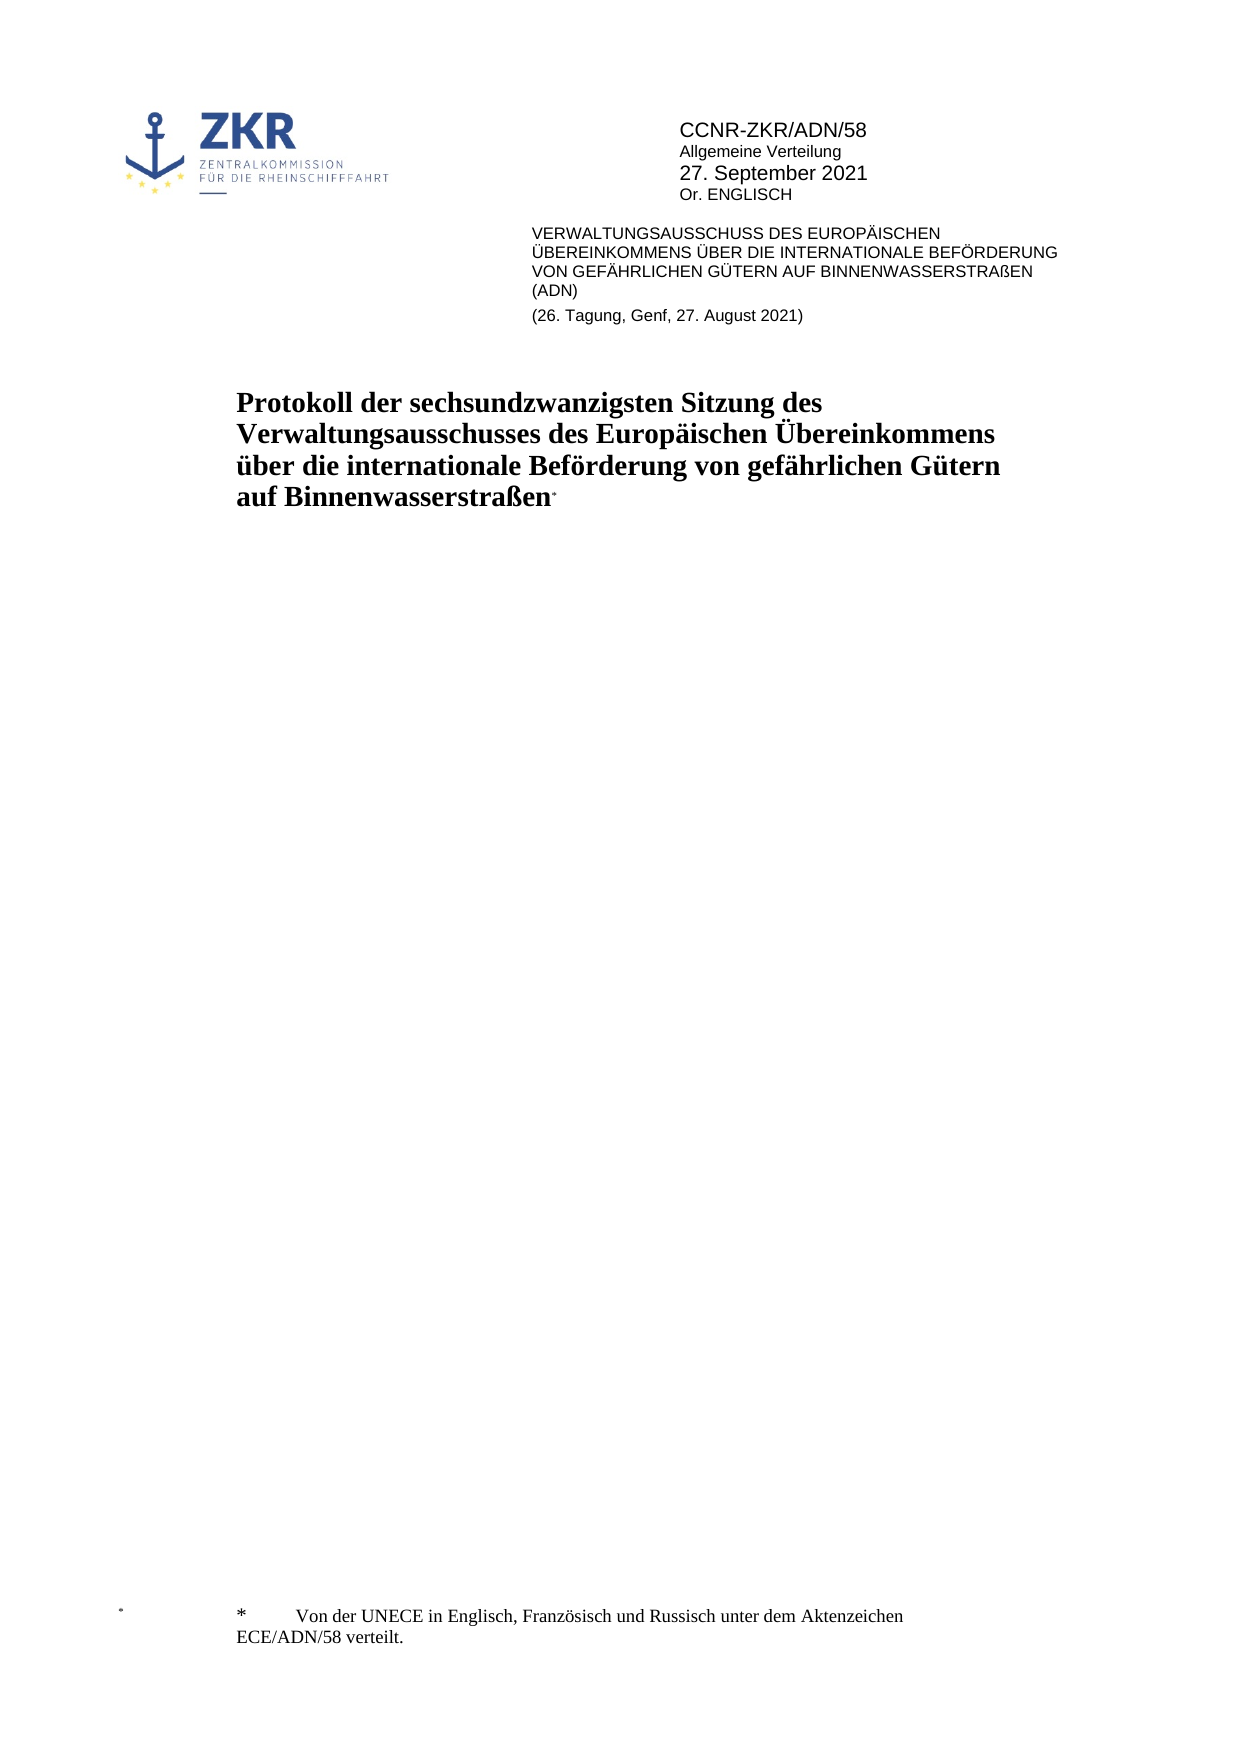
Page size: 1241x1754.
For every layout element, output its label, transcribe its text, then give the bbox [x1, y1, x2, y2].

text 27. September 2021 [679, 161, 1122, 185]
text (26. Tagung, Genf, 27. August 2021) [532, 300, 1122, 325]
text ÜBEREINKOMMENS ÜBER DIE INTERNATIONALE BEFÖRDERUNG [532, 243, 1122, 262]
text VON GEFÄHRLICHEN GÜTERN AUF BINNENWASSERSTRAßEN [532, 262, 1122, 281]
text CCNR-ZKR/ADN/58 [679, 118, 1152, 142]
text Or. ENGLISCH [679, 185, 1063, 204]
text Protokoll der sechsundzwanzigsten Sitzung des Verwaltungsausschusses des Europäischen Übereinkommens über die internationale Beförderung von gefährlichen Gütern auf Binnenwasserstraßen* [118, 388, 1004, 513]
text VERWALTUNGSAUSSCHUSS DES EUROPÄISCHEN [532, 223, 1122, 243]
text (ADN) [532, 281, 1122, 300]
picture [118, 106, 400, 206]
text Allgemeine Verteilung [679, 142, 1122, 161]
